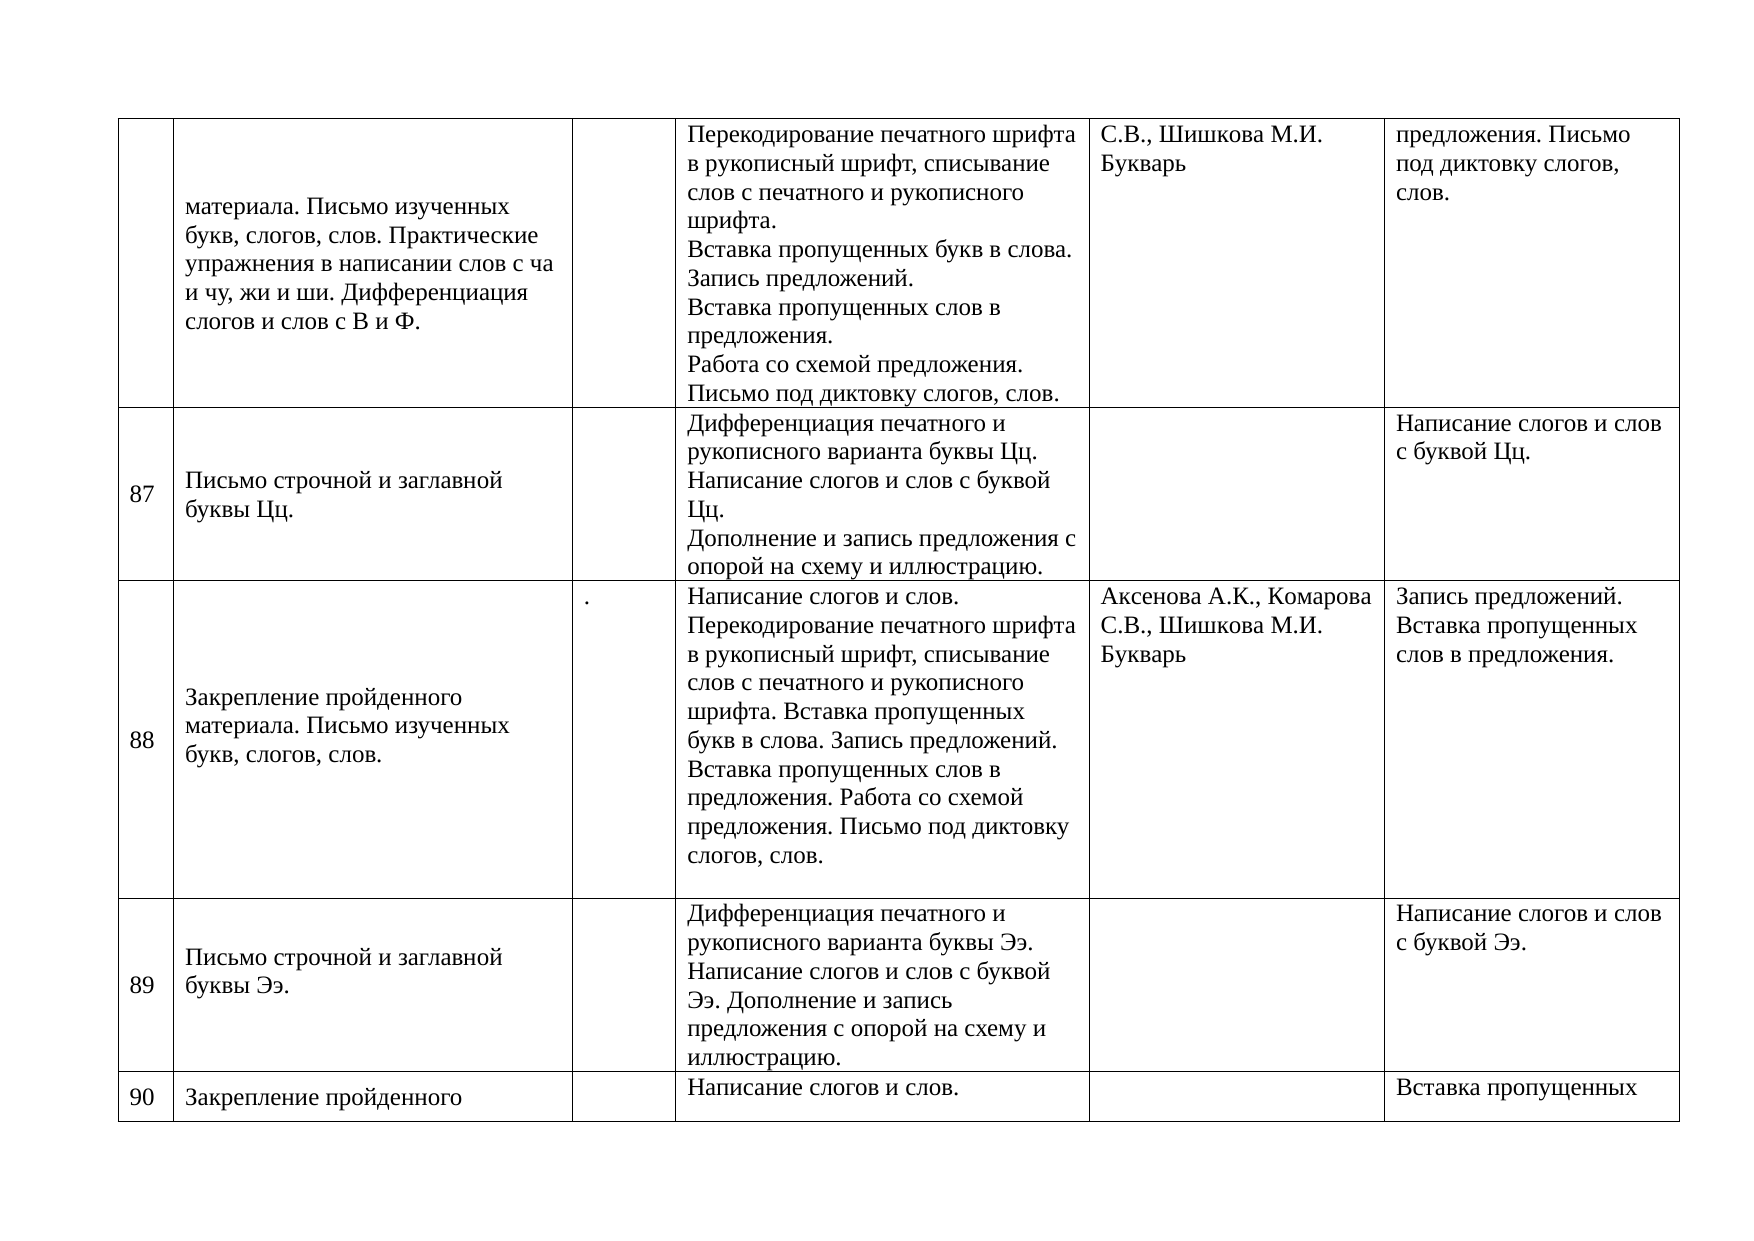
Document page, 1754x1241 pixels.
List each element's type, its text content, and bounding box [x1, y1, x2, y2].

table_cell Письмо строчной и заглавной буквы Ээ. [174, 899, 572, 1071]
table_cell 88 [119, 581, 173, 897]
table_cell [573, 1072, 675, 1121]
table_cell [1090, 408, 1384, 580]
table_cell Запись предложений. Вставка пропущенных слов в предложения. [1385, 581, 1679, 897]
table_cell Дифференциация печатного и рукописного варианта буквы Цц. Написание слогов и слов с буквой Цц. Дополнение и запись предложения с опорой на схему и иллюстрацию. [676, 408, 1089, 580]
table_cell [1385, 1072, 1679, 1121]
table_cell 89 [119, 899, 173, 1071]
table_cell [676, 119, 1089, 407]
table_cell 86 [119, 119, 173, 407]
table_cell [1090, 1072, 1384, 1121]
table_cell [1090, 119, 1384, 407]
table_cell Дифференциация печатного и рукописного варианта буквы Ээ. Написание слогов и слов с буквой Ээ. Дополнение и запись предложения с опорой на схему и иллюстрацию. [676, 899, 1089, 1071]
table_cell [1090, 899, 1384, 1071]
table_cell 90 [119, 1072, 173, 1121]
table_cell [573, 119, 675, 407]
table_cell [573, 899, 675, 1071]
table_cell [573, 408, 675, 580]
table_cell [174, 1072, 572, 1121]
table_cell Закрепление пройденного материала. Письмо изученных букв, слогов, слов. [174, 581, 572, 897]
table_cell Аксенова А.К., Комарова С.В., Шишкова М.И. Букварь [1090, 581, 1384, 897]
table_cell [174, 119, 572, 407]
table_cell Написание слогов и слов с буквой Цц. [1385, 408, 1679, 580]
table_cell Письмо строчной и заглавной буквы Цц. [174, 408, 572, 580]
table_cell . [573, 581, 675, 897]
table_cell 87 [119, 408, 173, 580]
table_cell Написание слогов и слов с буквой Ээ. [1385, 899, 1679, 1071]
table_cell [1385, 119, 1679, 407]
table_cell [676, 1072, 1089, 1121]
